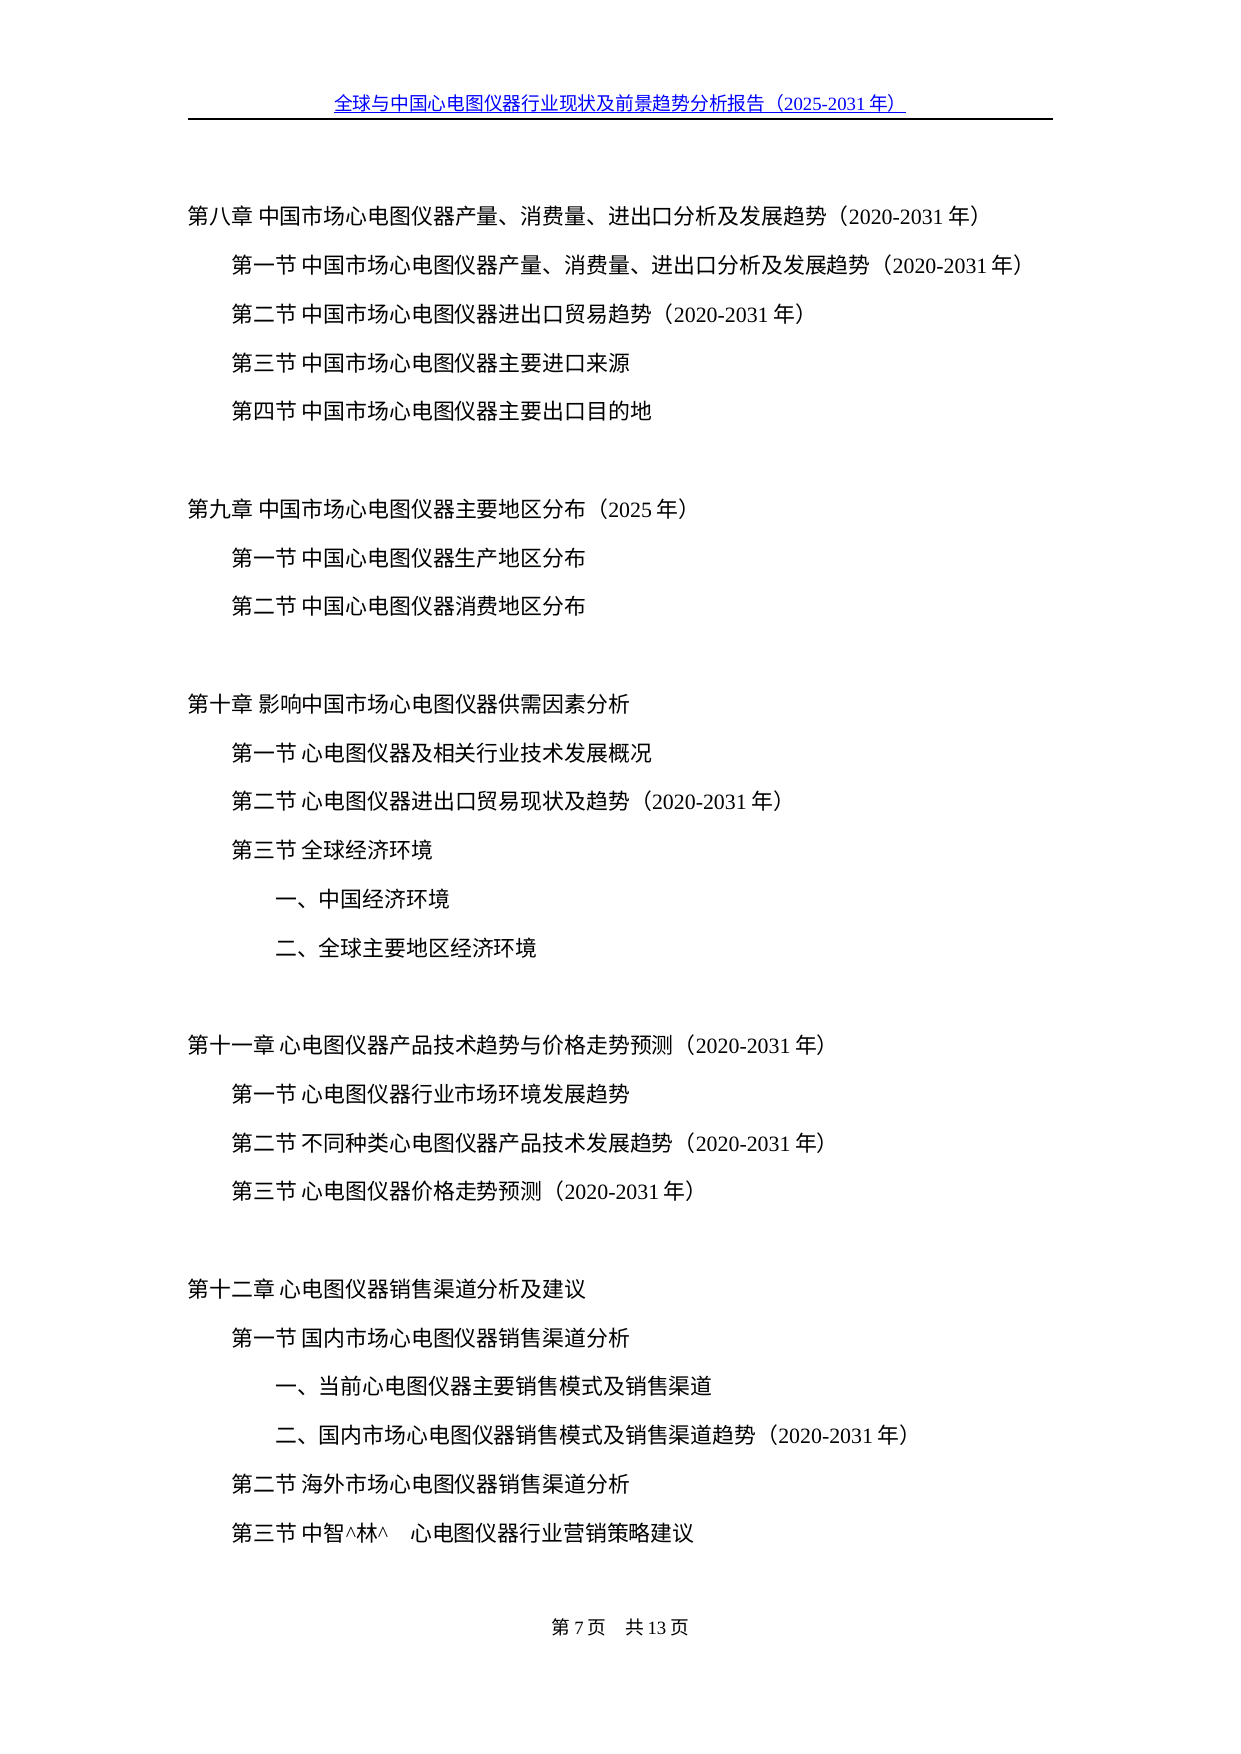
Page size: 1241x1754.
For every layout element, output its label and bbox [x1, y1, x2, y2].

text [187, 150, 1053, 1548]
